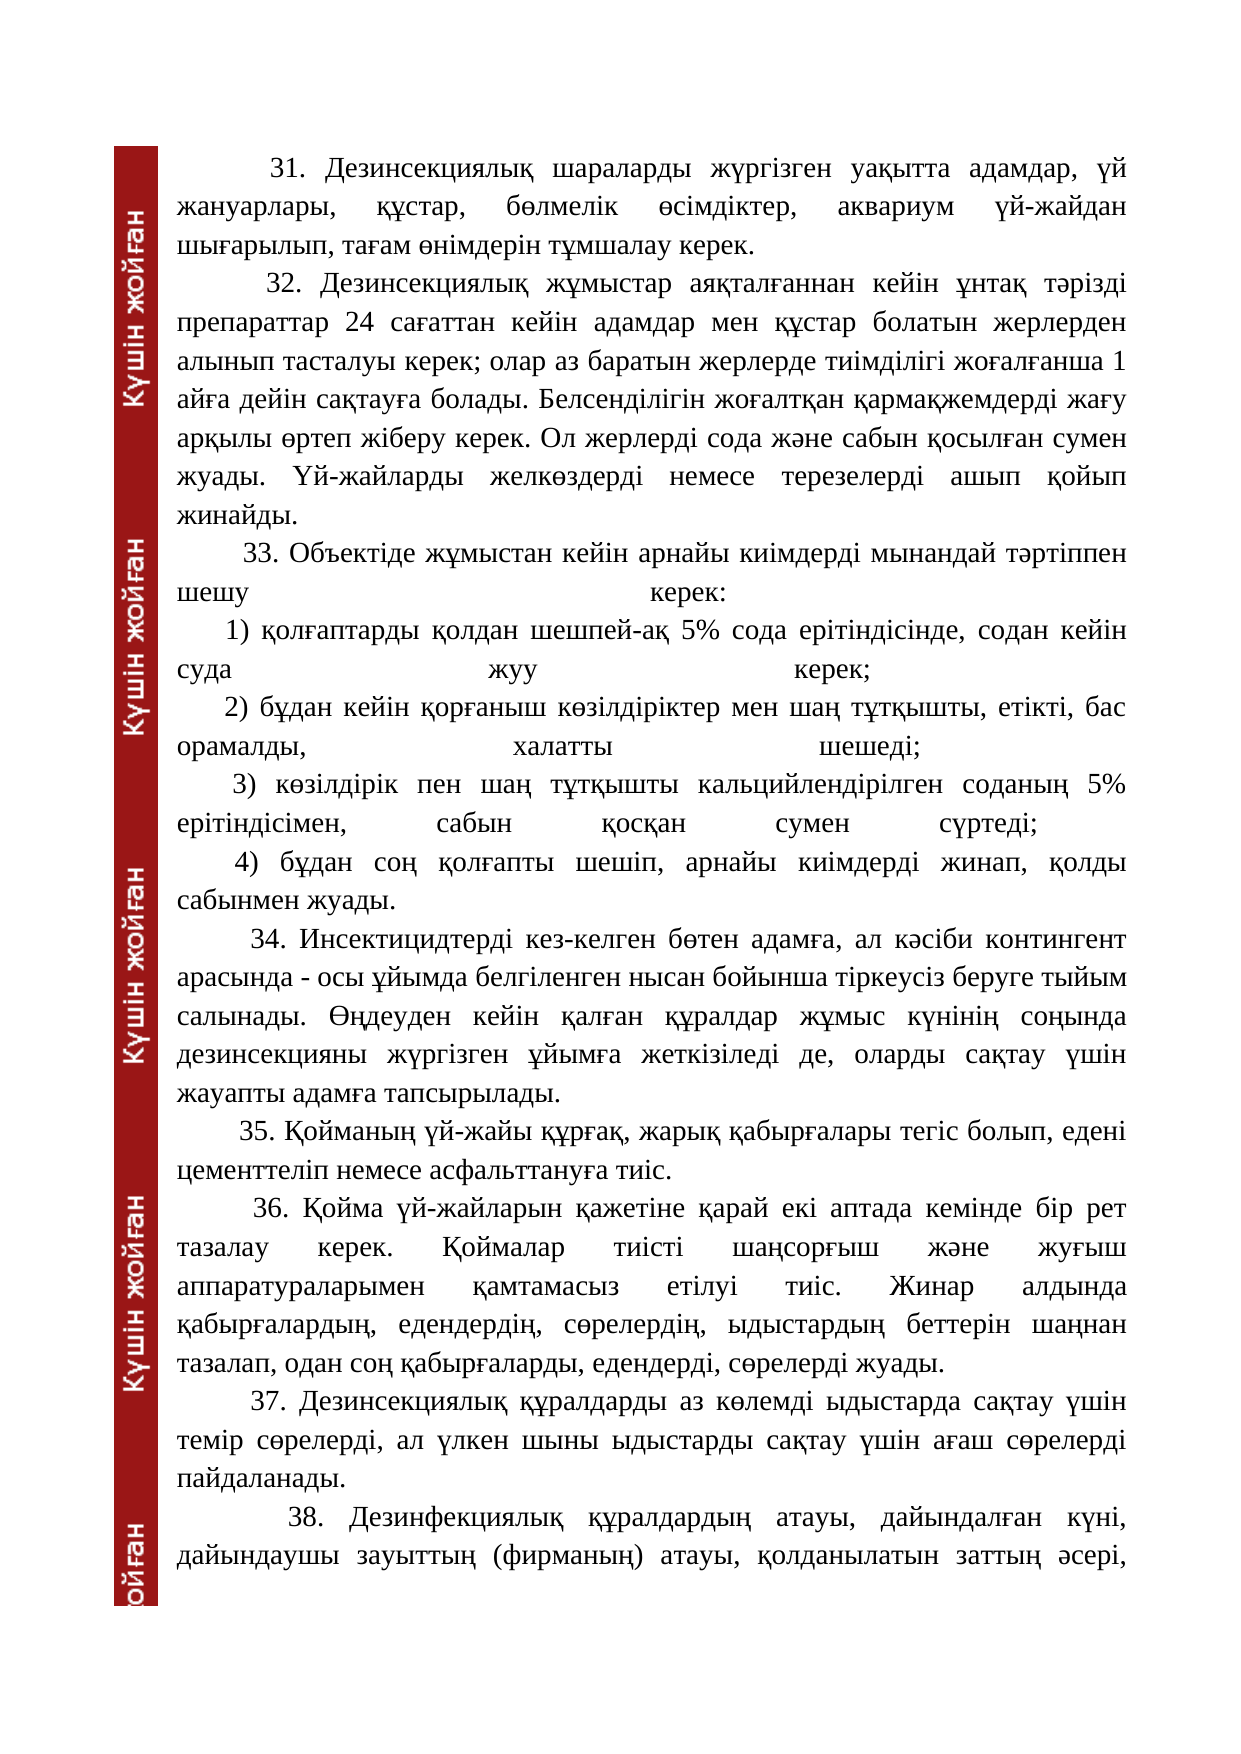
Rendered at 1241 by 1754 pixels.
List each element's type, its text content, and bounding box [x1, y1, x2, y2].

picture [114, 1186, 158, 1191]
picture [114, 1494, 158, 1499]
text 37. Дезинсекциялық құралдарды аз көлемдi ыдыстарда сақтау үшiн темiр сөрелердi, ал үлкен шыны ыдыстарды сақтау үшiн ағаш сөрелердi пайдаланады. [112, 1383, 1128, 1494]
text 34. Инсектицидтердi кез-келген бөтен адамға, ал кәсiби контингент арасында - осы ұйымда белгiленген нысан бойынша тiркеусiз беруге тыйым салынады. Өңдеуден кейiн қалған құралдар жұмыс күнiнiң соңында дезинсекцияны жүргiзген ұйымға жеткiзiледi де, оларды сақтау үшiн жауапты адамға тапсырылады. [112, 921, 1128, 1108]
picture [114, 261, 158, 266]
text 36. Қойма үй-жайларын қажетiне қарай екі аптада кемiнде бiр рет тазалау керек. Қоймалар тиiстi шаңсорғыш және жуғыш аппаратураларымен қамтамасыз етiлуi тиiс. Жинар алдында қабырғалардың, едендердiң, сөрелердiң, ыдыстардың беттерiн шаңнан тазалап, одан соң қабырғаларды, едендердi, сөрелердi жуады. [112, 1191, 1128, 1378]
picture [114, 1571, 158, 1606]
picture [114, 530, 158, 535]
picture [114, 1378, 158, 1383]
text 32. Дезинсекциялық жұмыстар аяқталғаннан кейiн ұнтақ тәрiздi препараттар 24 сағаттан кейiн адамдар мен құстар болатын жерлерден алынып тасталуы керек; олар аз баратын жерлерде тиiмдiлiгi жоғалғанша 1 айға дейiн сақтауға болады. Белсендiлiгiн жоғалтқан қармақжемдердi жағу арқылы өртеп жiберу керек. Ол жерлердi сода және сабын қосылған сумен жуады. Үй-жайларды желкөздердi немесе терезелердi ашып қойып жинайды. [112, 266, 1128, 530]
text 31. Дезинсекциялық шараларды жүргiзген уақытта адамдар, үй жануарлары, құстар, бөлмелiк өсiмдiктер, аквариум үй-жайдан шығарылып, тағам өнiмдерiн тұмшалау керек. [112, 150, 1128, 261]
text 35. Қойманың үй-жайы құрғақ, жарық қабырғалары тегiс болып, еденi цементтелiп немесе асфальттануға тиiс. [112, 1113, 1128, 1186]
picture [114, 1108, 158, 1113]
picture [114, 146, 158, 150]
text 33. Объектiде жұмыстан кейiн арнайы киiмдердi мынандай тәртiппен шешу керек: 1) қолғаптарды қолдан шешпей-ақ 5% сода ерiтiндiсiнде, содан кейiн суда жуу керек; 2) бұдан кейiн қорғаныш көзiлдiрiктер мен шаң тұтқышты, етiктi, бас орамалды, халатты шешедi; 3) көзiлдiрiк пен шаң тұтқышты кальцийлендiрiлген соданың 5% ерiтiндiсiмен, сабын қосқан сумен сүртедi; 4) бұдан соң қолғапты шешiп, арнайы киiмдердi жинап, қолды сабынмен жуады. [112, 535, 1128, 916]
picture [114, 916, 158, 921]
